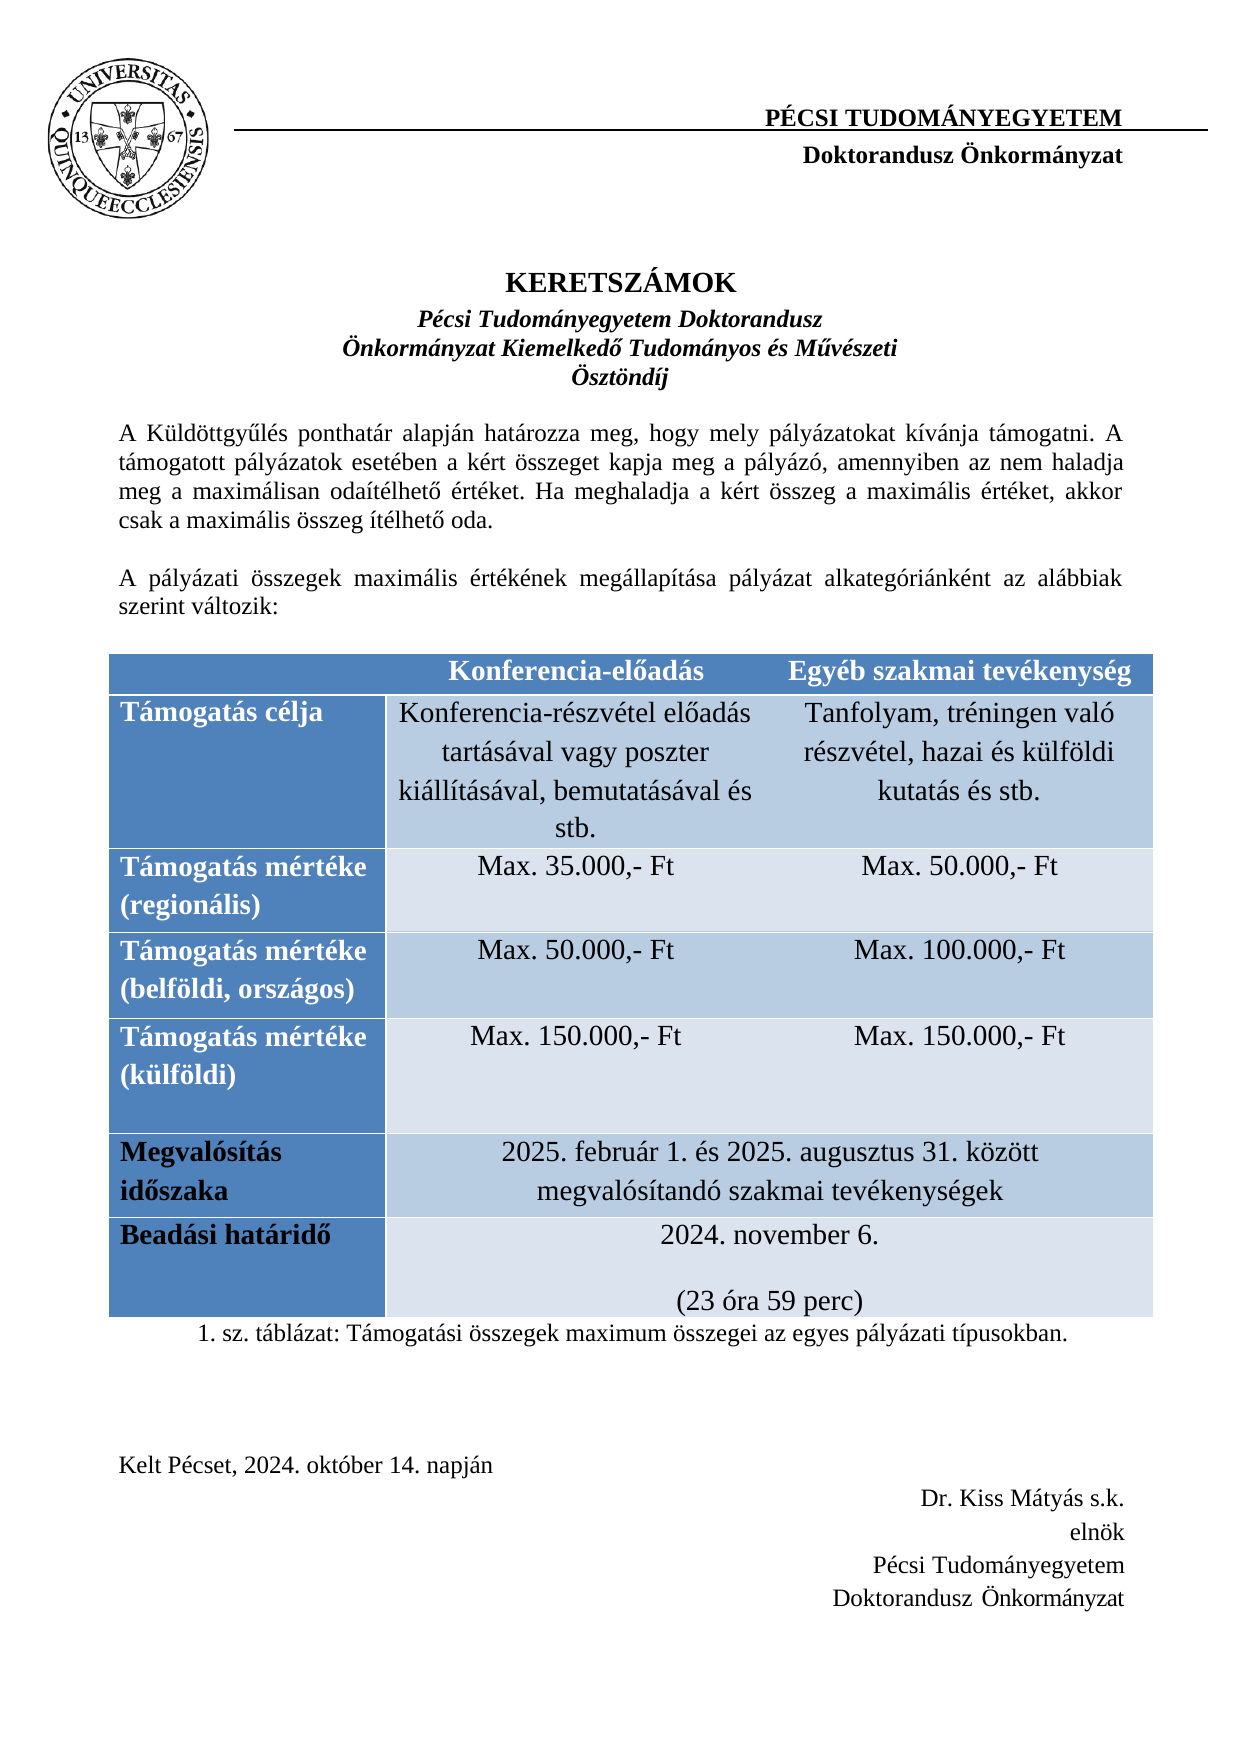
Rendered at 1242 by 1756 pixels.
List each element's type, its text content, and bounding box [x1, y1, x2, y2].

table_header [109, 654, 386, 694]
table_cell Beadási határidő [109, 1218, 385, 1317]
text Dr. Kiss Mátyás s.k. [37, 1483, 1124, 1512]
text 1. sz. táblázat: Támogatási összegek maximum összegei az egyes pályázati típusokban. [197, 1318, 1221, 1347]
picture [47, 58, 209, 219]
table_cell Támogatás mértéke (külföldi) [109, 1019, 385, 1133]
table_cell 2024. november 6. (23 óra 59 perc) [387, 1218, 1153, 1317]
table_cell Max. 150.000,- Ft [387, 1019, 770, 1133]
text A Küldöttgyűlés ponthatár alapján határozza meg, hogy mely pályázatokat kívánja támogatni. A támogatott pályázatok esetében a kért összeget kapja meg a pályázó, amennyiben az nem haladja meg a maximálisan odaítélhető értéket. Ha meghaladja a kért összeg a maximális értéket, akkor csak a maximális összeg ítélhető oda. [118, 418, 1124, 533]
text Pécsi Tudományegyetem Doktorandusz Önkormányzat Kiemelkedő Tudományos és Művészeti Ösztöndíj [338, 304, 904, 390]
table_header Egyéb szakmai tevékenység [770, 654, 1153, 694]
text elnök Pécsi Tudományegyetem Doktorandusz Önkormányzat [830, 1517, 1125, 1612]
table_cell Támogatás mértéke (regionális) [109, 849, 385, 931]
title KERETSZÁMOK [338, 265, 904, 299]
table_cell Tanfolyam, tréningen való részvétel, hazai és külföldi kutatás és stb. [770, 696, 1153, 848]
table_cell Megvalósítás időszaka [109, 1134, 385, 1217]
text Kelt Pécset, 2024. október 14. napján [118, 1450, 1221, 1479]
subtitle PÉCSI TUDOMÁNYEGYETEM [233, 103, 1221, 132]
text Doktorandusz Önkormányzat [803, 141, 1221, 169]
table_header Konferencia-előadás [386, 654, 770, 694]
table_cell Támogatás mértéke (belföldi, országos) [109, 933, 385, 1018]
table_cell Konferencia-részvétel előadás tartásával vagy poszter kiállításával, bemutatásával és stb. [387, 696, 770, 848]
text A pályázati összegek maximális értékének megállapítása pályázat alkategóriánként az alábbiak szerint változik: [118, 563, 1123, 620]
table_cell 2025. február 1. és 2025. augusztus 31. között megvalósítandó szakmai tevékenységek [387, 1134, 1153, 1217]
table_cell Max. 50.000,- Ft [770, 849, 1153, 931]
table_cell Max. 50.000,- Ft [387, 933, 770, 1018]
table_cell Max. 150.000,- Ft [770, 1019, 1153, 1133]
table_cell Max. 100.000,- Ft [770, 933, 1153, 1018]
table_cell Támogatás célja [109, 696, 385, 848]
table_cell Max. 35.000,- Ft [387, 849, 770, 931]
